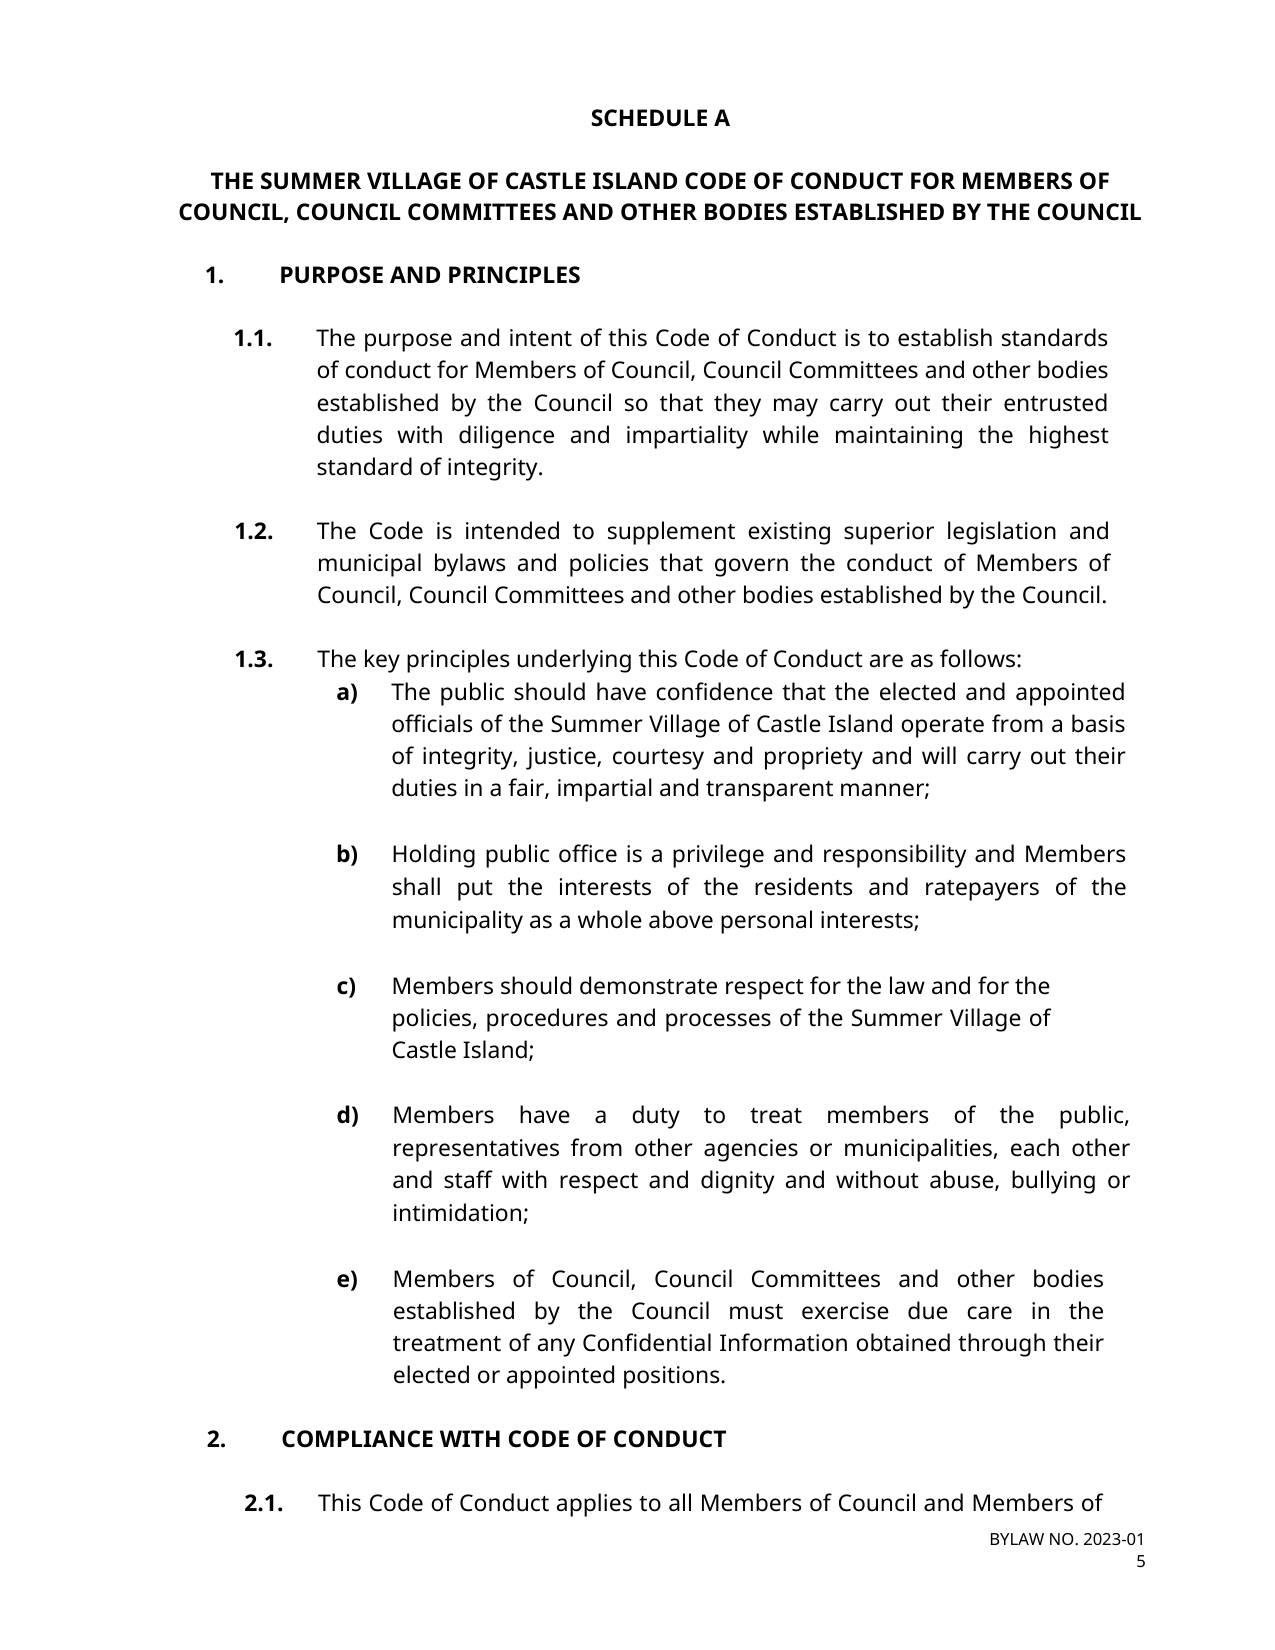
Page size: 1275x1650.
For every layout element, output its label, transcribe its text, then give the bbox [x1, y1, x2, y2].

list PURPOSE AND PRINCIPLES [204, 259, 1146, 291]
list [244, 1487, 1104, 1518]
list Members should demonstrate respect for the law and for the policies, procedures and processes of the Summer Village of Castle Island; [336, 970, 1052, 1066]
list The public should have confidence that the elected and appointed officials of the Summer Village of Castle Island operate from a basis of integrity, justice, courtesy and propriety and will carry out their duties in a fair, impartial and transparent manner; [336, 675, 1127, 803]
text SCHEDULE A [175, 102, 1146, 133]
list The Code is intended to supplement existing superior legislation and municipal bylaws and policies that govern the conduct of Members of Council, Council Committees and other bodies established by the Council. [234, 515, 1111, 610]
list The key principles underlying this Code of Conduct are as follows: [234, 643, 1146, 674]
list Members of Council, Council Committees and other bodies established by the Council must exercise due care in the treatment of any Confidential Information obtained through their elected or appointed positions. [336, 1263, 1105, 1391]
list Holding public office is a privilege and responsibility and Members shall put the interests of the residents and ratepayers of the municipality as a whole above personal interests; [336, 838, 1127, 935]
list The purpose and intent of this Code of Conduct is to establish standards of conduct for Members of Council, Council Committees and other bodies established by the Council so that they may carry out their entrusted duties with diligence and impartiality while maintaining the highest standard of integrity. [233, 322, 1109, 482]
list COMPLIANCE WITH CODE OF CONDUCT [207, 1423, 1146, 1454]
list Members have a duty to treat members of the public, representatives from other agencies or municipalities, each other and staff with respect and dignity and without abuse, bullying or intimidation; [336, 1099, 1131, 1228]
text THE SUMMER VILLAGE OF CASTLE ISLAND CODE OF CONDUCT FOR MEMBERS OF COUNCIL, COUNCIL COMMITTEES AND OTHER BODIES ESTABLISHED BY THE COUNCIL [175, 165, 1146, 227]
